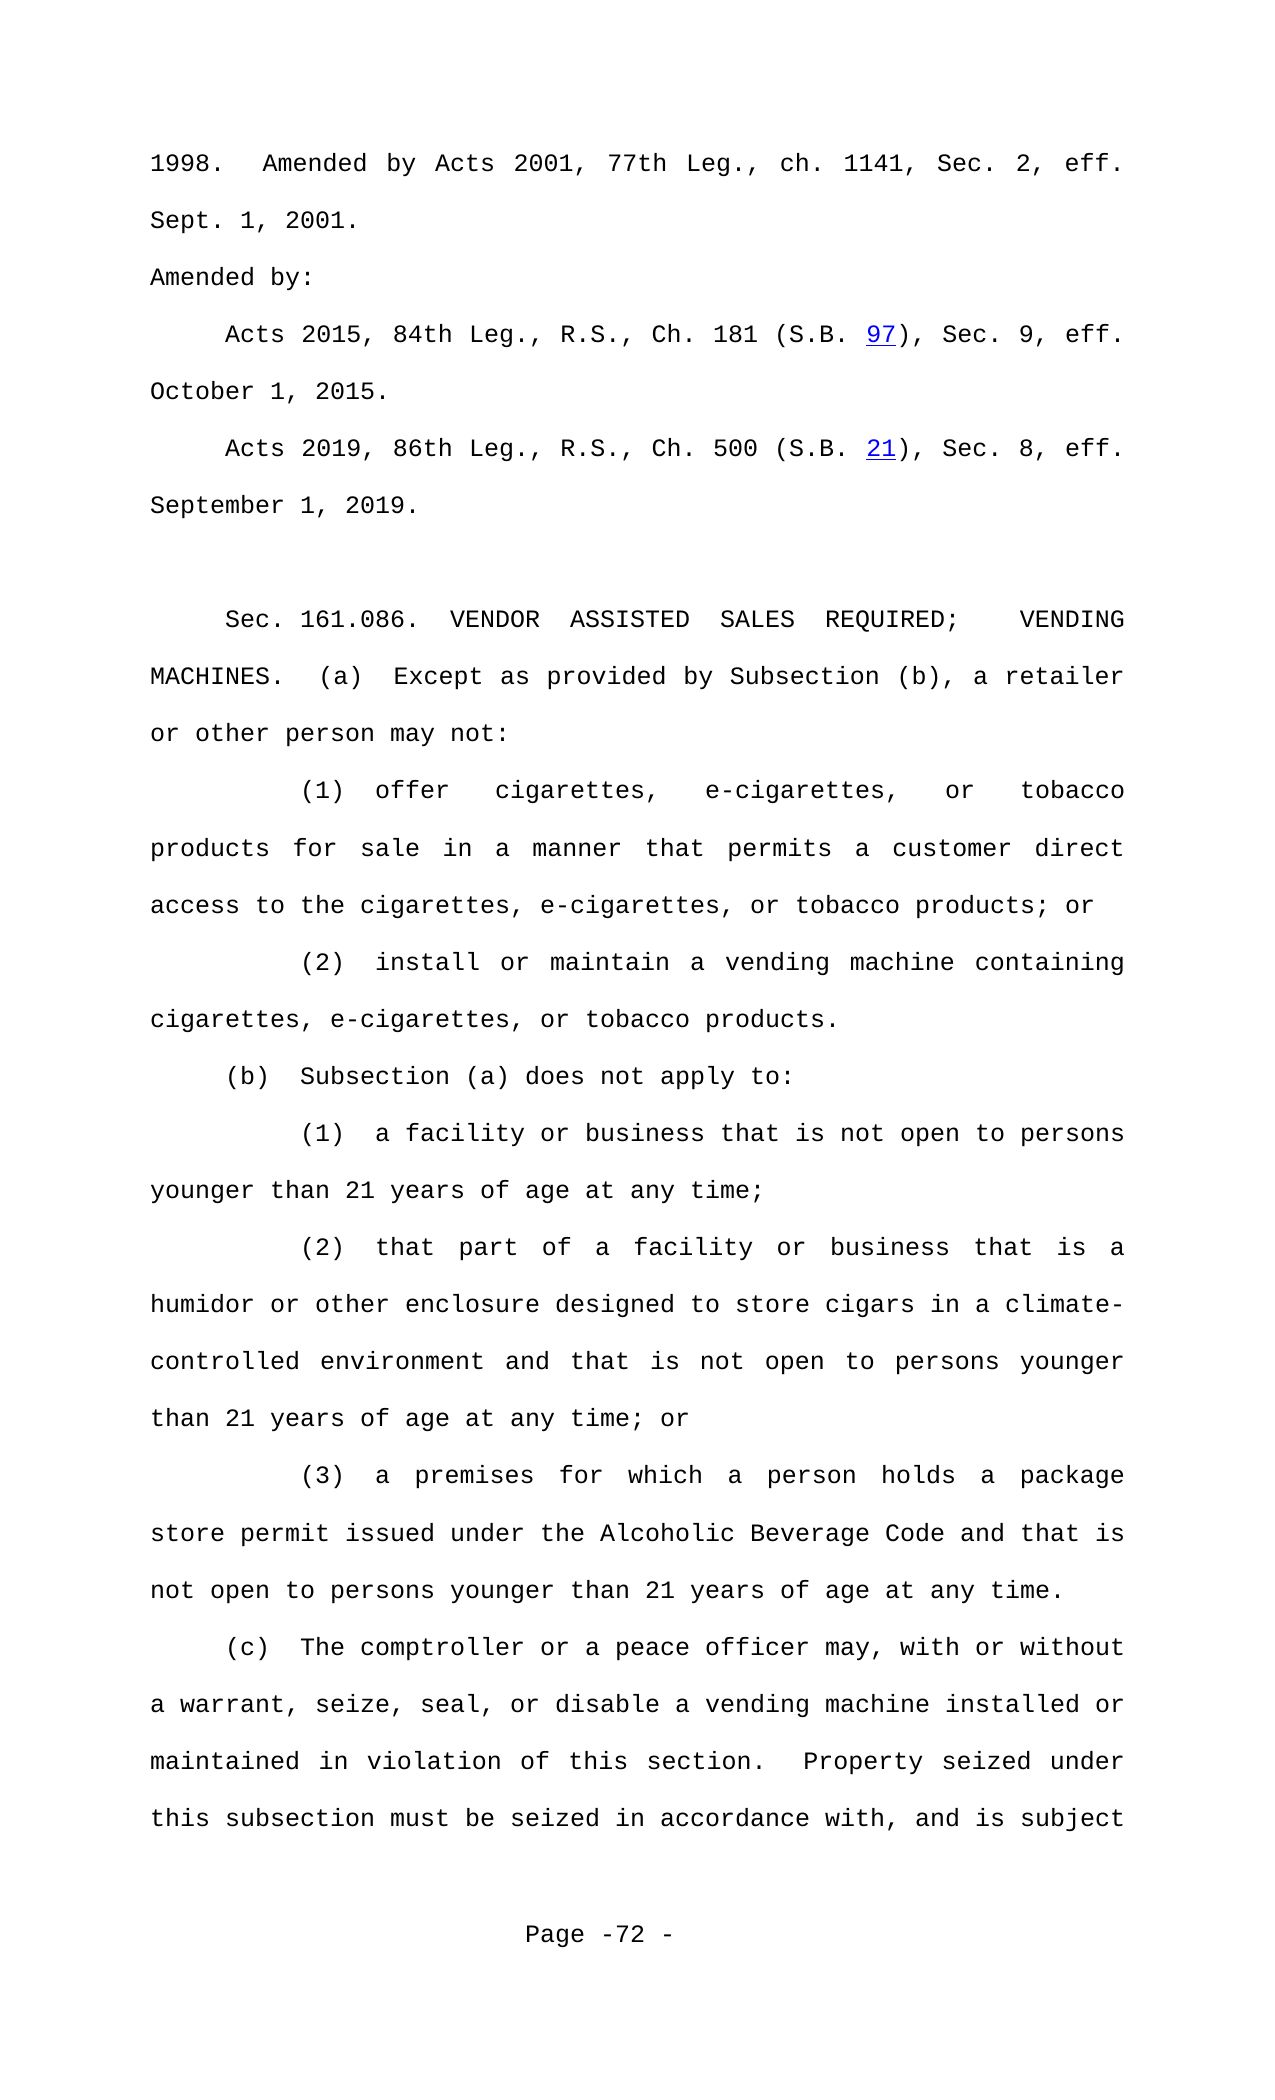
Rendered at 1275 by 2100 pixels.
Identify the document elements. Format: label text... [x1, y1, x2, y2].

text (2) install or maintain a vending machine containing cigarettes, e-cigarettes, or tobacco products. [150, 949, 1125, 1035]
text (b) Subsection (a) does not apply to: [150, 1063, 1125, 1092]
text Acts 2019, 86th Leg., R.S., Ch. 500 (S.B. 21), Sec. 8, eff. September 1, 2019. [150, 435, 1125, 521]
text Sec. 161.086. VENDOR ASSISTED SALES REQUIRED; VENDING MACHINES. (a) Except as provided by Subsection (b), a retailer or other person may not: [150, 607, 1125, 749]
text Amended by: [150, 264, 1125, 293]
text Added by Acts 1997, 75th Leg., ch. 671, Sec. 1.01, eff. Jan. 1, 1998. Amended by Acts 2001, 77th Leg., ch. 1141, Sec. 2, eff. Sept. 1, 2001. [150, 150, 1125, 236]
text (2) that part of a facility or business that is a humidor or other enclosure designed to store cigars in a climate-controlled environment and that is not open to persons younger than 21 years of age at any time; or [150, 1234, 1125, 1434]
text (1) a facility or business that is not open to persons younger than 21 years of age at any time; [150, 1120, 1125, 1206]
text (1) offer cigarettes, e-cigarettes, or tobacco products for sale in a manner that permits a customer direct access to the cigarettes, e-cigarettes, or tobacco products; or [150, 778, 1125, 921]
text Acts 2015, 84th Leg., R.S., Ch. 181 (S.B. 97), Sec. 9, eff. October 1, 2015. [150, 321, 1125, 407]
text (3) a premises for which a person holds a package store permit issued under the Alcoholic Beverage Code and that is not open to persons younger than 21 years of age at any time. [150, 1463, 1125, 1606]
